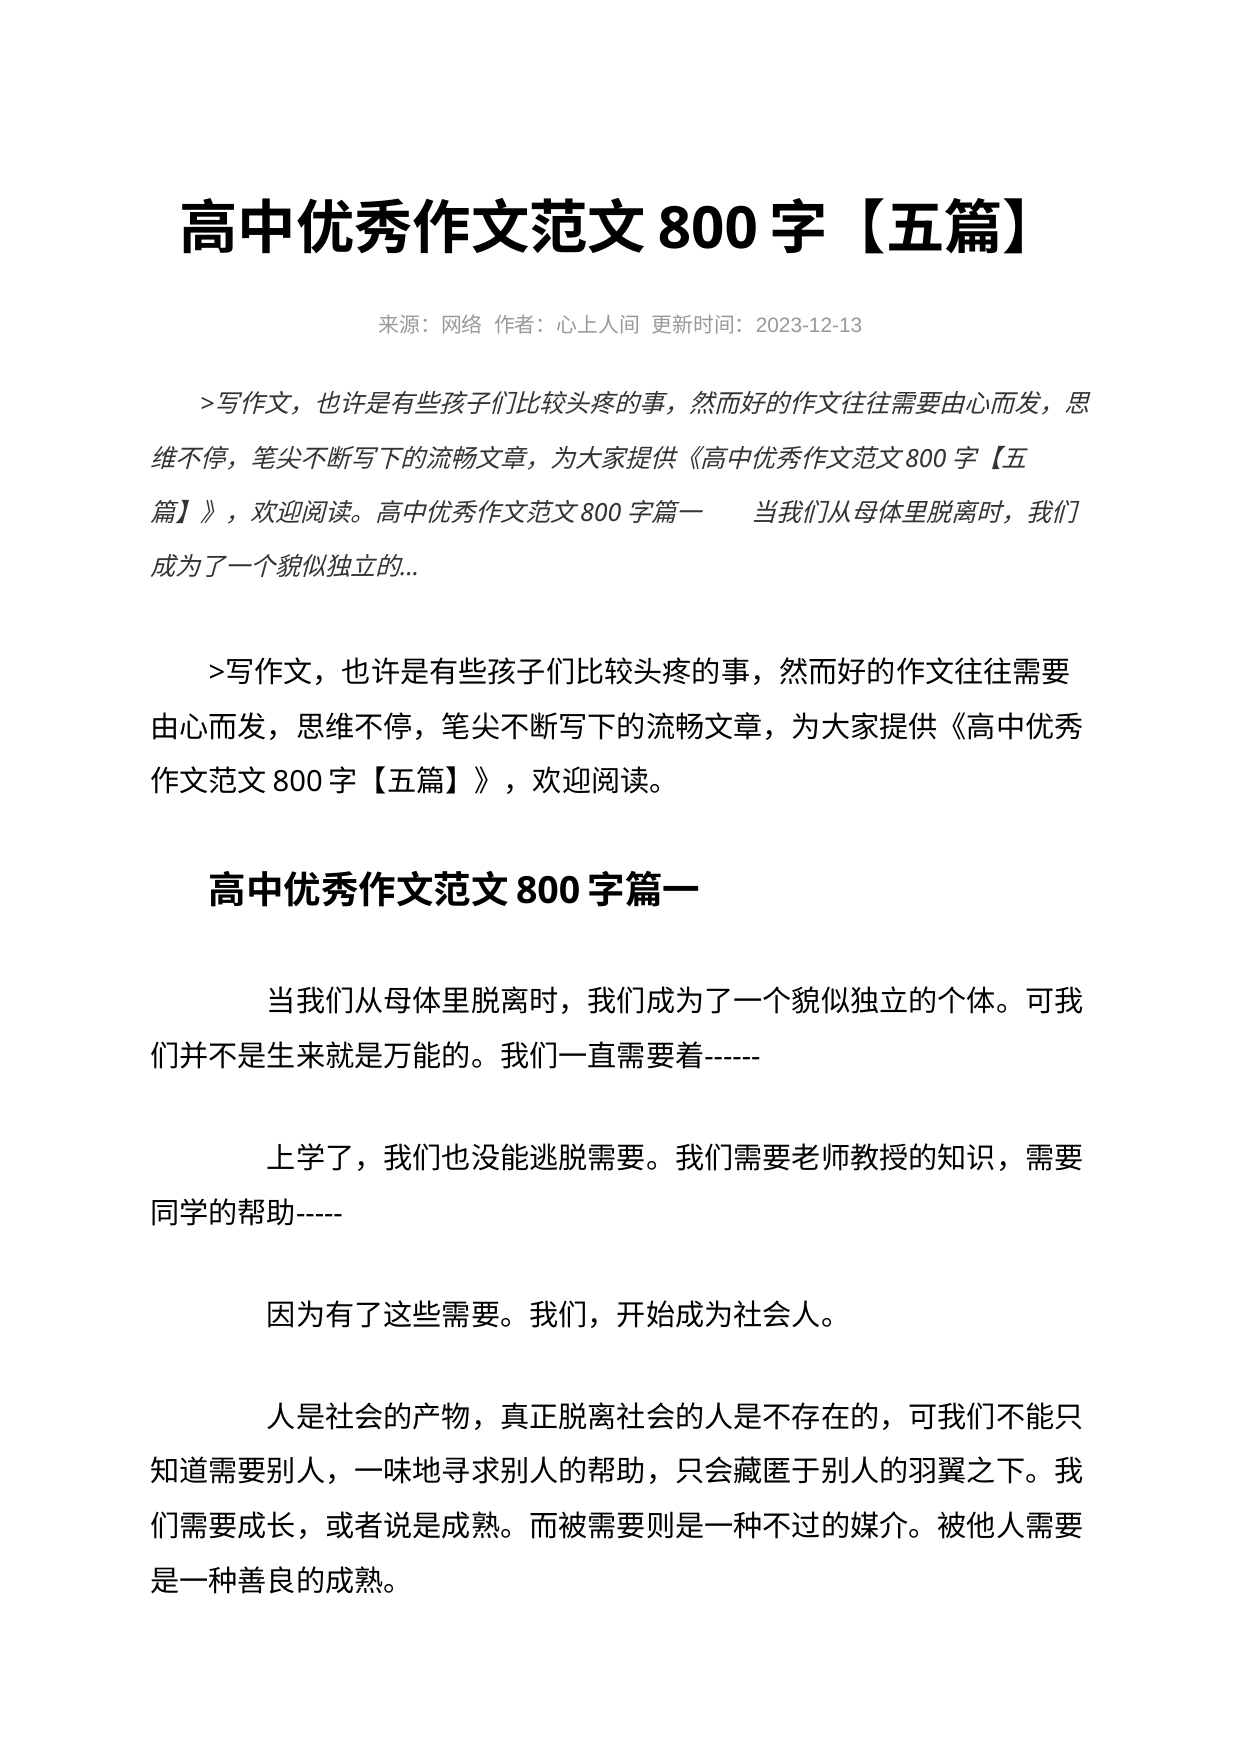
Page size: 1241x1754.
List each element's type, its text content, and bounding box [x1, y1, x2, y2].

text 高中优秀作文范文800字篇一 [150, 860, 1090, 914]
text >写作文，也许是有些孩子们比较头疼的事，然而好的作文往往需要由心而发，思维不停，笔尖不断写下的流畅文章，为大家提供《高中优秀作文范文800字【五篇】》，欢迎阅读。高中优秀作文范文800字篇一 当我们从母体里脱离时，我们成为了一个貌似独立的... [150, 384, 1090, 583]
text 人是社会的产物，真正脱离社会的人是不存在的，可我们不能只知道需要别人，一味地寻求别人的帮助，只会藏匿于别人的羽翼之下。我们需要成长，或者说是成熟。而被需要则是一种不过的媒介。被他人需要是一种善良的成熟。 [150, 1393, 1090, 1600]
text 因为有了这些需要。我们，开始成为社会人。 [150, 1291, 1090, 1334]
subtitle 高中优秀作文范文800字【五篇】 [150, 181, 1090, 266]
text 当我们从母体里脱离时，我们成为了一个貌似独立的个体。可我们并不是生来就是万能的。我们一直需要着------ [150, 978, 1090, 1075]
text >写作文，也许是有些孩子们比较头疼的事，然而好的作文往往需要由心而发，思维不停，笔尖不断写下的流畅文章，为大家提供《高中优秀作文范文800字【五篇】》，欢迎阅读。 [150, 648, 1090, 800]
text 来源：网络 作者：心上人间 更新时间：2023-12-13 [150, 313, 1090, 337]
text 上学了，我们也没能逃脱需要。我们需要老师教授的知识，需要同学的帮助----- [150, 1134, 1090, 1232]
